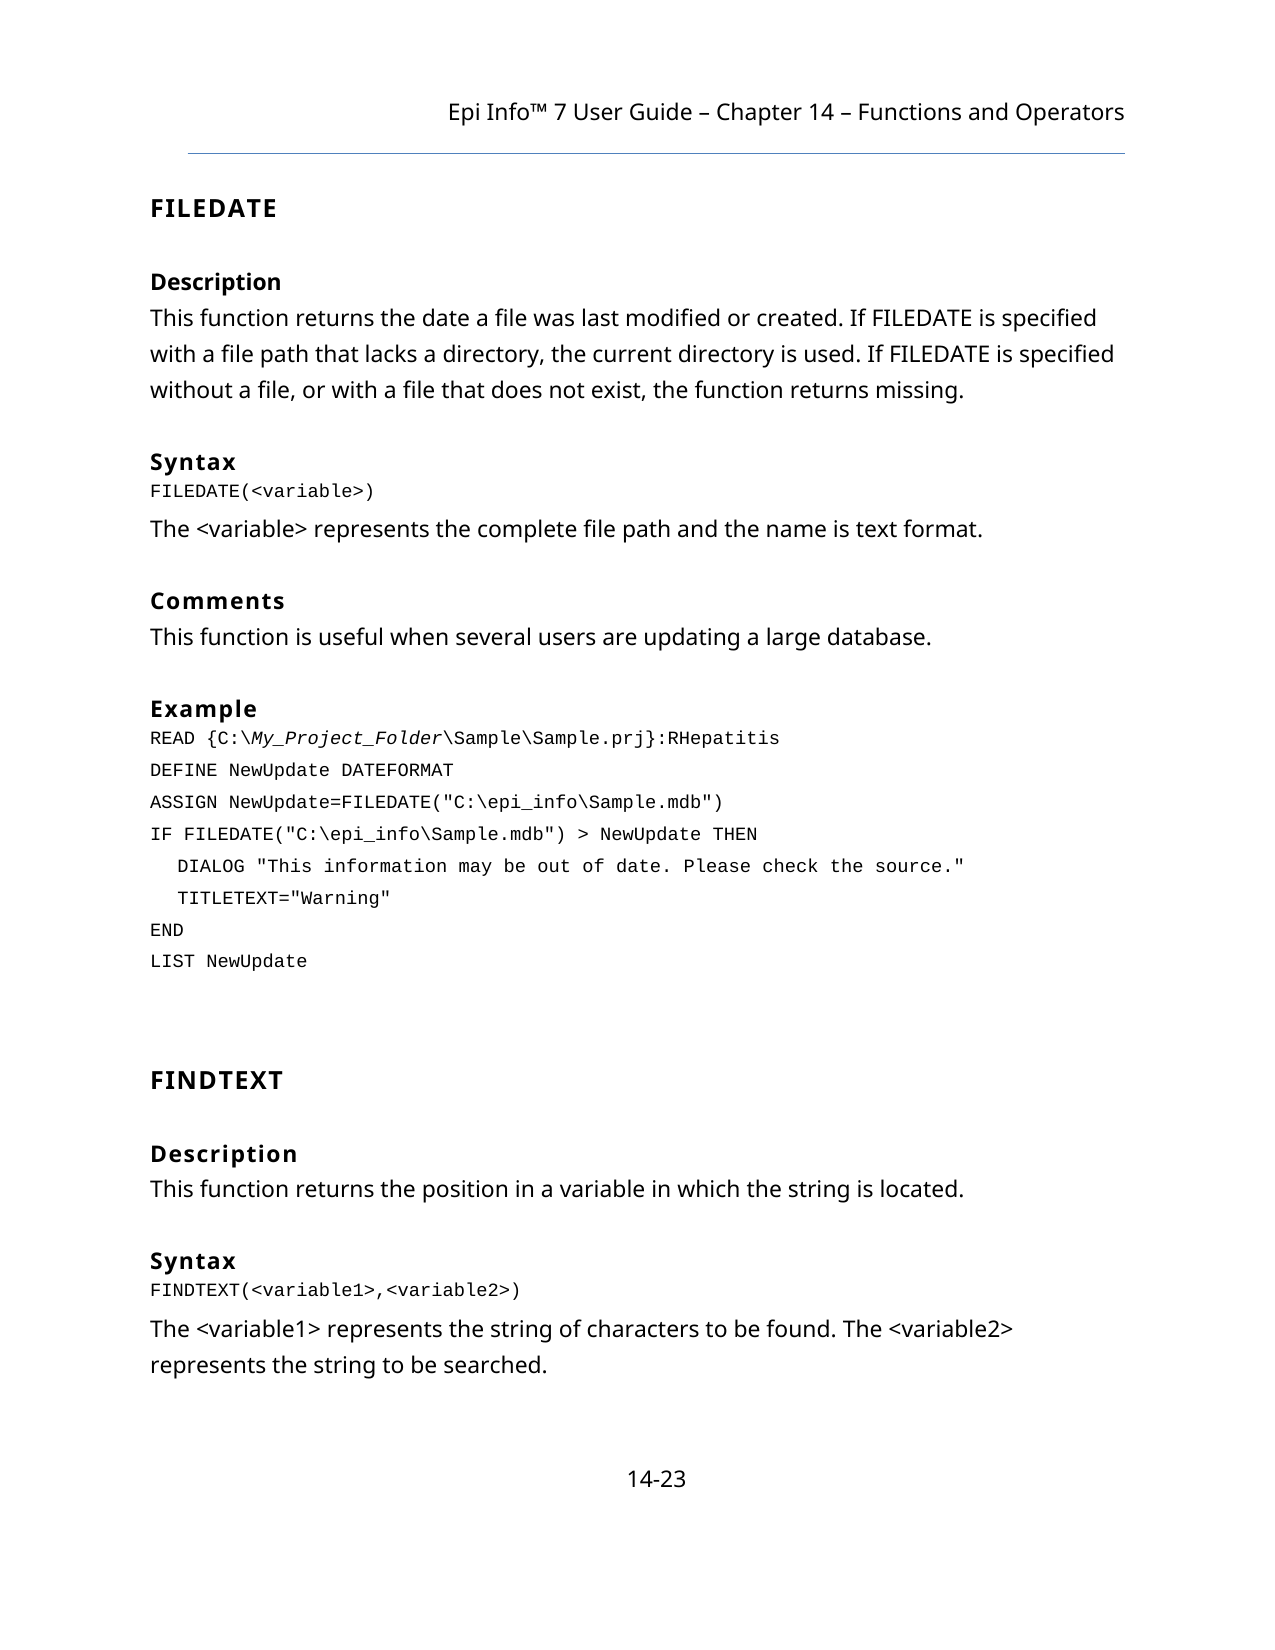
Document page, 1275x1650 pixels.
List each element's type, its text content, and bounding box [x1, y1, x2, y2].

subtitle FILEDATE [150, 191, 1125, 225]
text DEFINE NewUpdate DATEFORMAT [150, 761, 1125, 782]
text IF FILEDATE("C:\epi_info\Sample.mdb") > NewUpdate THEN [150, 825, 1125, 846]
text READ {C:\My_Project_Folder\Sample\Sample.prj}:RHepatitis [150, 729, 1125, 750]
text FINDTEXT(<variable1>,<variable2>) [150, 1281, 1125, 1302]
subtitle Example [150, 693, 1125, 724]
text This function is useful when several users are updating a large database. [150, 621, 1125, 652]
text FILEDATE(<variable>) [150, 482, 1125, 503]
subtitle FINDTEXT [150, 1062, 1125, 1096]
text The <variable1> represents the string of characters to be found. The <variable2> represents the string to be searched. [150, 1313, 1125, 1380]
text LIST NewUpdate [150, 952, 1125, 973]
subtitle Comments [150, 585, 1125, 617]
text ASSIGN NewUpdate=FILEDATE("C:\epi_info\Sample.mdb") [150, 793, 1125, 814]
text END [150, 920, 1125, 942]
text Description [150, 266, 1125, 297]
subtitle Syntax [150, 446, 1125, 477]
text This function returns the date a file was last modified or created. If FILEDATE is specified with a file path that lacks a directory, the current directory is used. If FILEDATE is specified without a file, or with a file that does not exist, the function returns missing. [150, 302, 1125, 405]
text This function returns the position in a variable in which the string is located. [150, 1173, 1125, 1205]
subtitle Syntax [150, 1245, 1125, 1277]
list The <variable> represents the complete file path and the name is text format. [150, 513, 1125, 545]
subtitle Description [150, 1137, 1125, 1169]
text DIALOG "This information may be out of date. Please check the source." TITLETEXT="Warning" [177, 857, 1125, 910]
